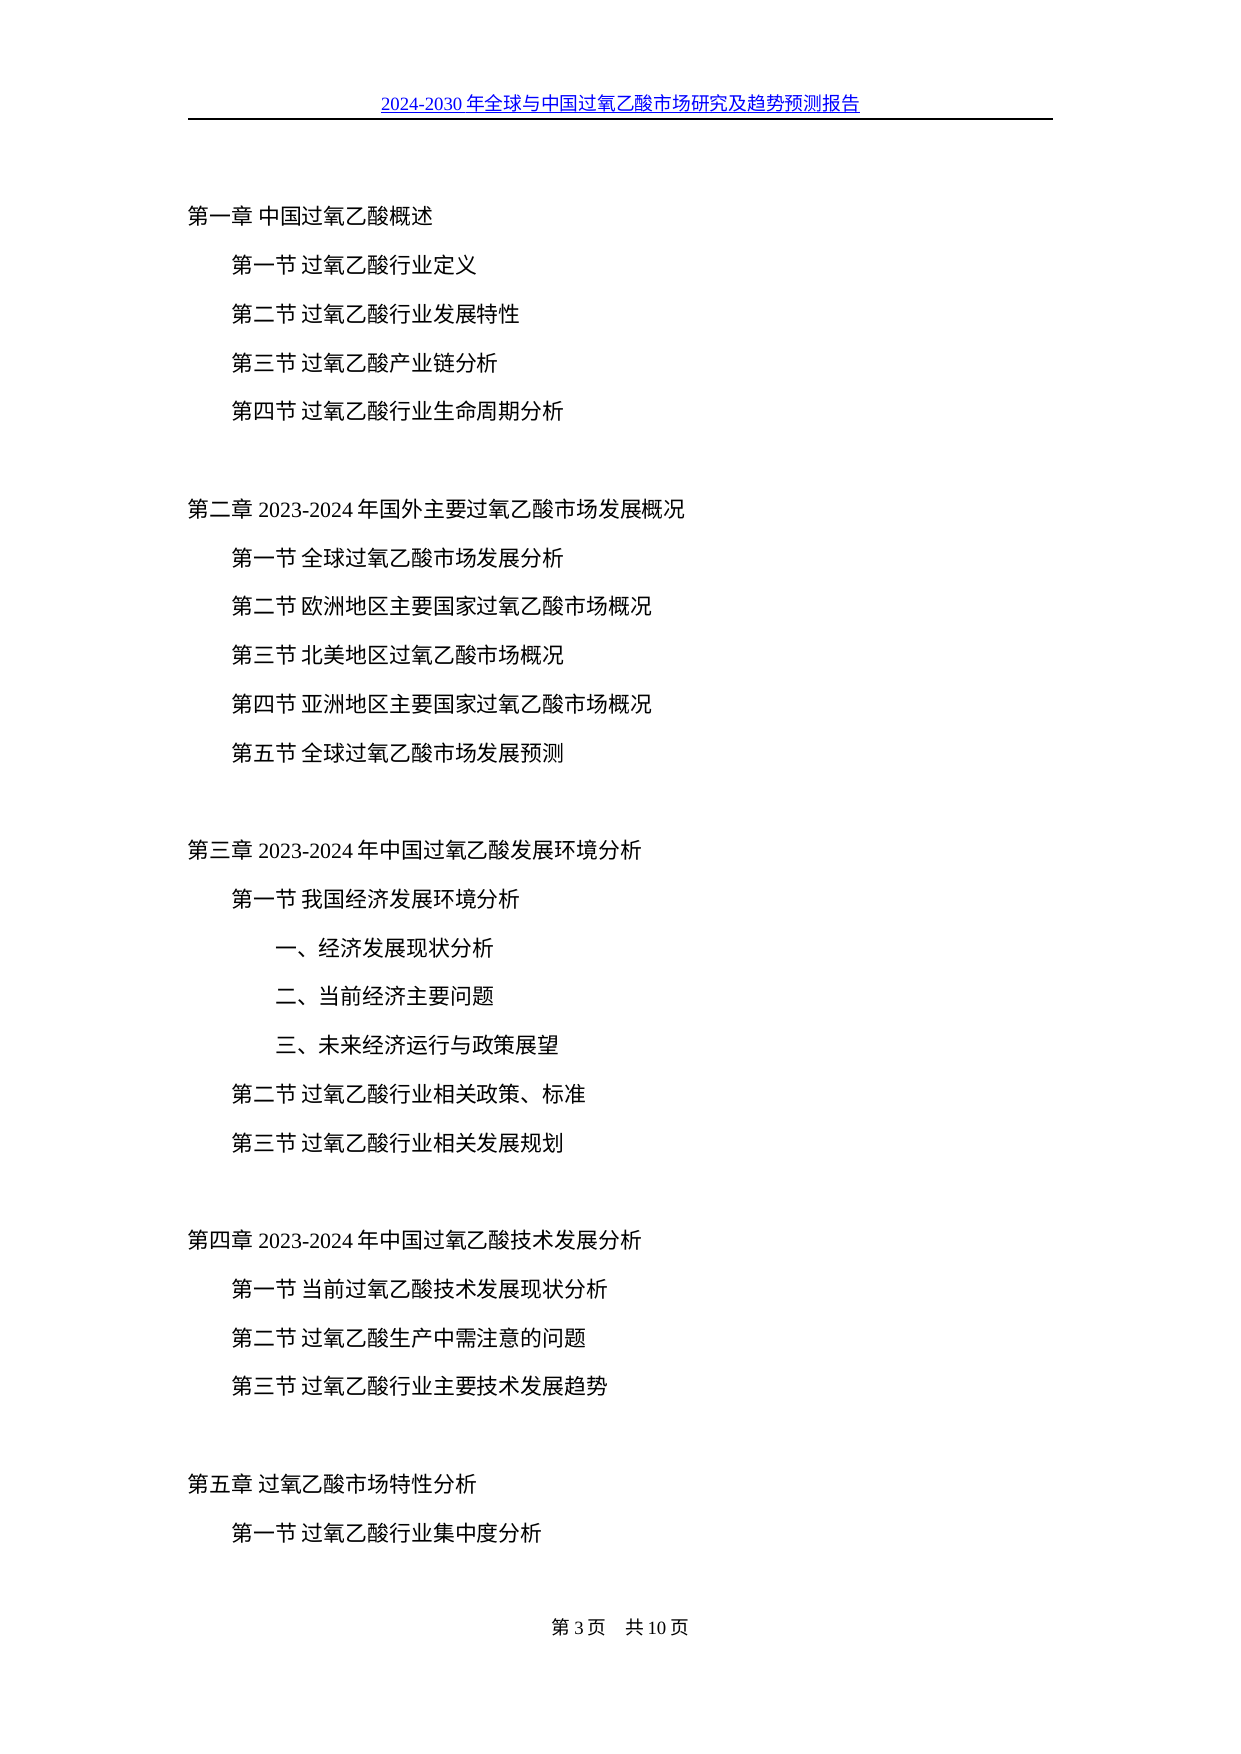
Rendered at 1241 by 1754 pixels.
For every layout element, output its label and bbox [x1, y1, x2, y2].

text [187, 150, 1053, 1548]
